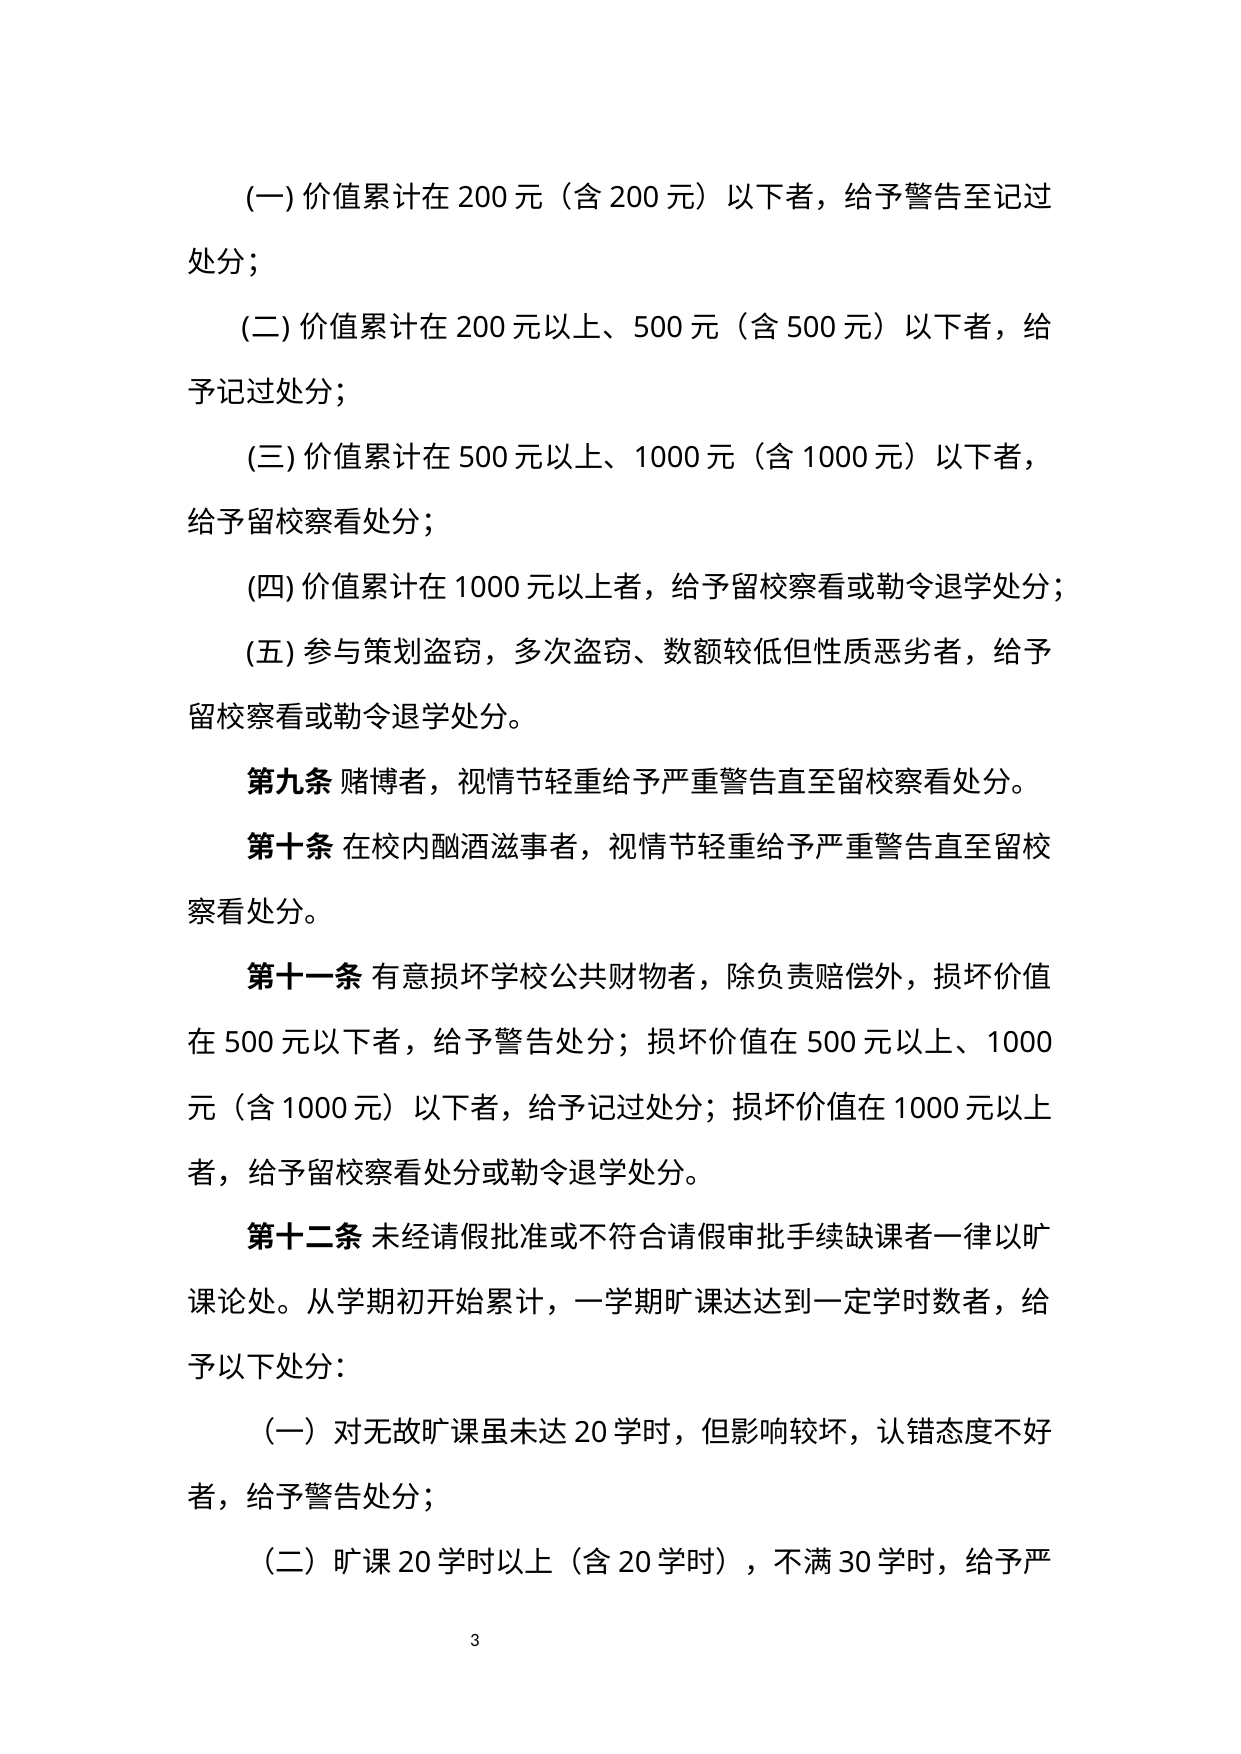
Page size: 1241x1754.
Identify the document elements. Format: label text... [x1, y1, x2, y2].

text (三) 价值累计在500元以上、1000元（含1000元）以下者，给予留校察看处分； [187, 422, 1053, 552]
text 第十条 在校内酗酒滋事者，视情节轻重给予严重警告直至留校察看处分。 [187, 812, 1053, 942]
text 第九条 赌博者，视情节轻重给予严重警告直至留校察看处分。 [187, 747, 1053, 812]
text (二) 价值累计在200元以上、500元（含500元）以下者，给予记过处分； [187, 292, 1053, 422]
text (四) 价值累计在1000元以上者，给予留校察看或勒令退学处分； [187, 552, 1053, 617]
text 第十一条 有意损坏学校公共财物者，除负责赔偿外，损坏价值在500元以下者，给予警告处分；损坏价值在500元以上、1000元（含1000元）以下者，给予记过处分；损坏价值在1000元以上者，给予留校察看处分或勒令退学处分。 [187, 942, 1053, 1202]
text (五) 参与策划盗窃，多次盗窃、数额较低但性质恶劣者，给予留校察看或勒令退学处分。 [187, 617, 1053, 747]
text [187, 1527, 1053, 1592]
text (一) 价值累计在200元（含200元）以下者，给予警告至记过处分； [187, 162, 1053, 292]
text （一）对无故旷课虽未达20学时，但影响较坏，认错态度不好者，给予警告处分； [187, 1397, 1053, 1527]
text 第十二条 未经请假批准或不符合请假审批手续缺课者一律以旷课论处。从学期初开始累计，一学期旷课达达到一定学时数者，给予以下处分： [187, 1202, 1053, 1397]
